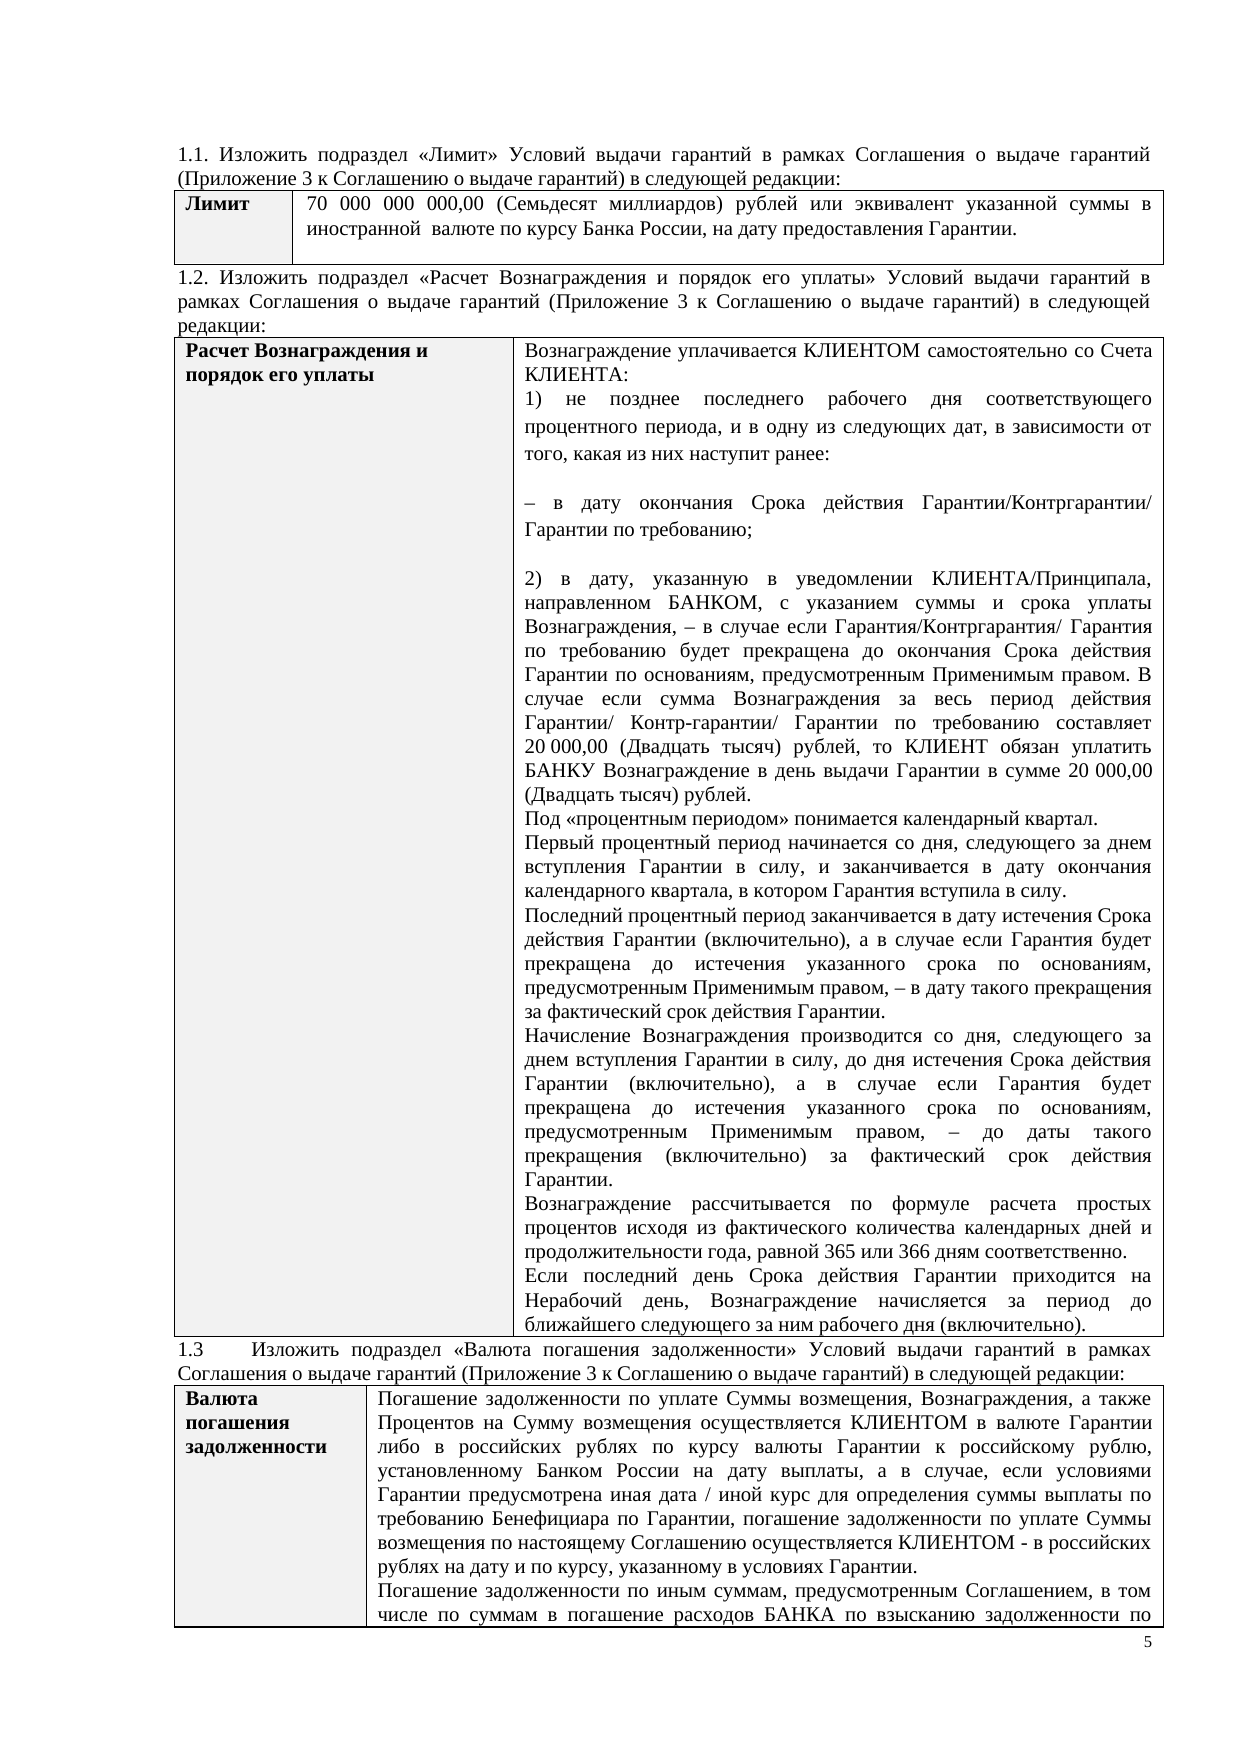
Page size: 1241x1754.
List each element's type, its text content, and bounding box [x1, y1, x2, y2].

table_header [367, 1386, 1163, 1626]
table_header 70 000 000 000,00 (Семьдесят миллиардов) рублей или эквивалент указанной суммы в иностранной валюте по курсу Банка России, на дату предоставления Гарантии. [293, 191, 1163, 263]
table_header Вознаграждение уплачивается КЛИЕНТОМ самостоятельно со Счета КЛИЕНТА: 1) не позднее последнего рабочего дня соответствующего процентного периода, и в одну из следующих дат, в зависимости от того, какая из них наступит ранее: – в дату окончания Срока действия Гарантии/Контргарантии/ Гарантии по требованию; 2) в дату, указанную в уведомлении КЛИЕНТА/Принципала, направленном БАНКОМ, с указанием суммы и срока уплаты Вознаграждения, – в случае если Гарантия/Контргарантия/ Гарантия по требованию будет прекращена до окончания Срока действия Гарантии по основаниям, предусмотренным Применимым правом. В случае если сумма Вознаграждения за весь период действия Гарантии/ Контр-гарантии/ Гарантии по требованию составляет 20 000,00 (Двадцать тысяч) рублей, то КЛИЕНТ обязан уплатить БАНКУ Вознаграждение в день выдачи Гарантии в сумме 20 000,00 (Двадцать тысяч) рублей. Под «процентным периодом» понимается календарный квартал. Первый процентный период начинается со дня, следующего за днем вступления Гарантии в силу, и заканчивается в дату окончания календарного квартала, в котором Гарантия вступила в силу. Последний процентный период заканчивается в дату истечения Срока действия Гарантии (включительно), а в случае если Гарантия будет прекращена до истечения указанного срока по основаниям, предусмотренным Применимым правом, – в дату такого прекращения за фактический срок действия Гарантии. Начисление Вознаграждения производится со дня, следующего за днем вступления Гарантии в силу, до дня истечения Срока действия Гарантии (включительно), а в случае если Гарантия будет прекращена до истечения указанного срока по основаниям, предусмотренным Применимым правом, – до даты такого прекращения (включительно) за фактический срок действия Гарантии. Вознаграждение рассчитывается по формуле расчета простых процентов исходя из фактического количества календарных дней и продолжительности года, равной 365 или 366 дням соответственно. Если последний день Срока действия Гарантии приходится на Нерабочий день, Вознаграждение начисляется за период до ближайшего следующего за ним рабочего дня (включительно). [514, 338, 1163, 1336]
text 1.2. Изложить подраздел «Расчет Вознаграждения и порядок его уплаты» Условий выдачи гарантий в рамках Соглашения о выдаче гарантий (Приложение 3 к Соглашению о выдаче гарантий) в следующей редакции: [177, 265, 1152, 337]
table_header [175, 1386, 366, 1626]
table_header Расчет Вознаграждения и порядок его уплаты [175, 338, 513, 1336]
text 1.1. Изложить подраздел «Лимит» Условий выдачи гарантий в рамках Соглашения о выдаче гарантий (Приложение 3 к Соглашению о выдаче гарантий) в следующей редакции: [177, 142, 1152, 190]
table_header Лимит [175, 191, 292, 263]
text 1.3 Изложить подраздел «Валюта погашения задолженности» Условий выдачи гарантий в рамках Соглашения о выдаче гарантий (Приложение 3 к Соглашению о выдаче гарантий) в следующей редакции: [177, 1337, 1152, 1385]
